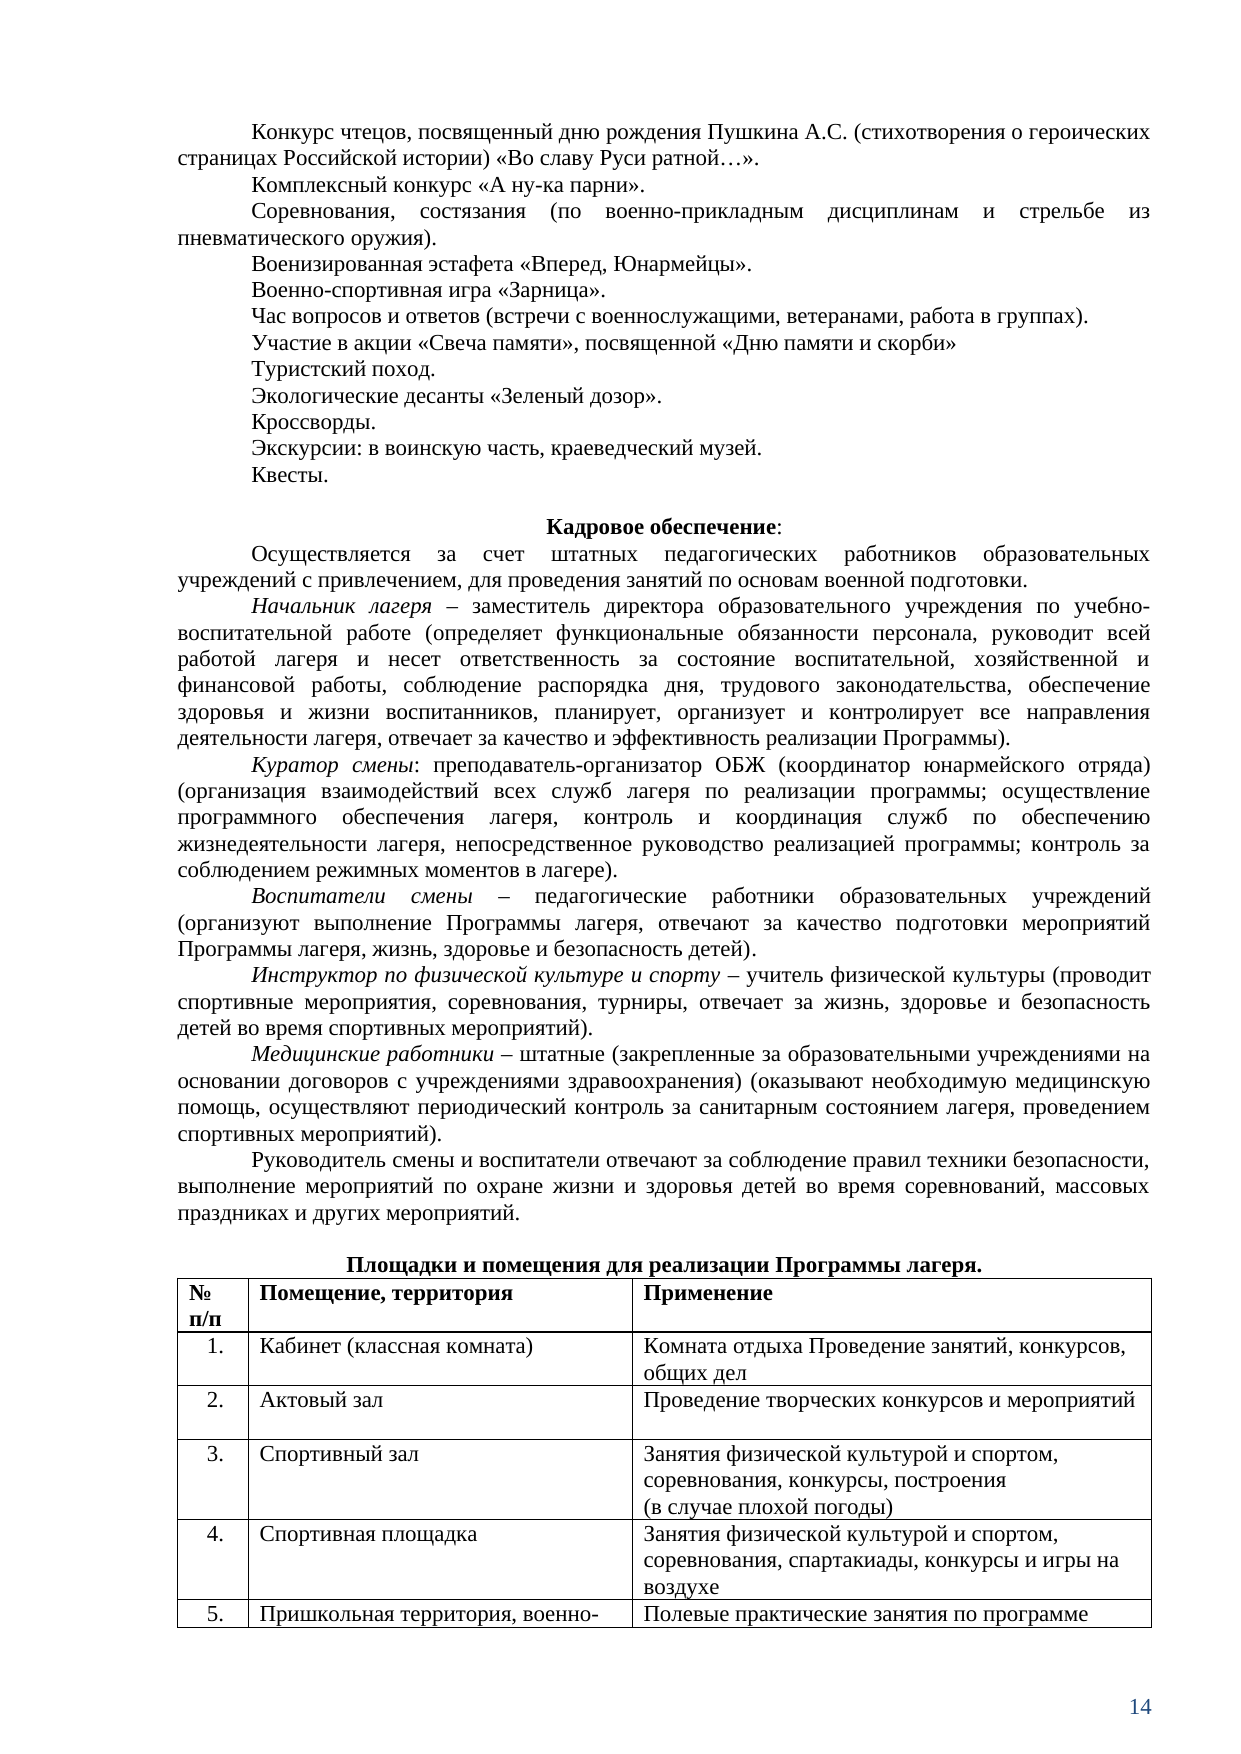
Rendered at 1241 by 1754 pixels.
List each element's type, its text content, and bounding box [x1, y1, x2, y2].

text Осуществляется за счет штатных педагогических работников образовательных учреждений с привлечением, для проведения занятий по основам военной подготовки. [177, 540, 1152, 592]
table_header Помещение, территория [249, 1279, 632, 1331]
text Конкурс чтецов, посвященный дню рождения Пушкина А.С. (стихотворения о героических страницах Российской истории) «Во славу Руси ратной…». [177, 118, 1152, 171]
text Квесты. [177, 461, 1152, 487]
text Площадки и помещения для реализации Программы лагеря. [177, 1251, 1152, 1278]
table_cell Занятия физической культурой и спортом, соревнования, спартакиады, конкурсы и игры на воздухе [633, 1520, 1151, 1599]
text Инструктор по физической культуре и спорту – учитель физической культуры (проводит спортивные мероприятия, соревнования, турниры, отвечает за жизнь, здоровье и безопасность детей во время спортивных мероприятий). [177, 961, 1152, 1041]
text Кроссворды. [177, 408, 1152, 434]
text Экологические десанты «Зеленый дозор». [177, 382, 1152, 408]
table_cell [178, 1600, 248, 1627]
table_cell [178, 1333, 248, 1385]
text Руководитель смены и воспитатели отвечают за соблюдение правил техники безопасности, выполнение мероприятий по охране жизни и здоровья детей во время соревнований, массовых праздниках и других мероприятий. [177, 1146, 1152, 1225]
table_header № п/п [178, 1279, 248, 1331]
text Туристский поход. [177, 355, 1152, 382]
text Экскурсии: в воинскую часть, краеведческий музей. [177, 434, 1152, 461]
table_cell Комната отдыха Проведение занятий, конкурсов, общих дел [633, 1333, 1151, 1385]
table_cell Кабинет (классная комната) [249, 1333, 632, 1385]
table_cell Проведение творческих конкурсов и мероприятий [633, 1386, 1151, 1439]
table_cell Актовый зал [249, 1386, 632, 1439]
text Военизированная эстафета «Вперед, Юнармейцы». [177, 250, 1152, 276]
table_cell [249, 1600, 632, 1627]
text Воспитатели смены – педагогические работники образовательных учреждений (организуют выполнение Программы лагеря, отвечают за качество подготовки мероприятий Программы лагеря, жизнь, здоровье и безопасность детей). [177, 882, 1152, 961]
text Куратор смены: преподаватель-организатор ОБЖ (координатор юнармейского отряда) (организация взаимодействий всех служб лагеря по реализации программы; осуществление программного обеспечения лагеря, контроль и координация служб по обеспечению жизнедеятельности лагеря, непосредственное руководство реализацией программы; контроль за соблюдением режимных моментов в лагере). [177, 751, 1152, 882]
text Час вопросов и ответов (встречи с военнослужащими, ветеранами, работа в группах). [177, 303, 1152, 329]
table_header Применение [633, 1279, 1151, 1331]
text Участие в акции «Свеча памяти», посвященной «Дню памяти и скорби» [177, 329, 1152, 355]
text Начальник лагеря – заместитель директора образовательного учреждения по учебно-воспитательной работе (определяет функциональные обязанности персонала, руководит всей работой лагеря и несет ответственность за состояние воспитательной, хозяйственной и финансовой работы, соблюдение распорядка дня, трудового законодательства, обеспечение здоровья и жизни воспитанников, планирует, организует и контролирует все направления деятельности лагеря, отвечает за качество и эффективность реализации Программы). [177, 592, 1152, 751]
text Военно-спортивная игра «Зарница». [177, 276, 1152, 303]
text Медицинские работники – штатные (закрепленные за образовательными учреждениями на основании договоров с учреждениями здравоохранения) (оказывают необходимую медицинскую помощь, осуществляют периодический контроль за санитарным состоянием лагеря, проведением спортивных мероприятий). [177, 1041, 1152, 1146]
text Кадровое обеспечение: [177, 513, 1152, 540]
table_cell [633, 1600, 1151, 1627]
table_cell [178, 1440, 248, 1519]
table_cell [178, 1386, 248, 1439]
table_cell Спортивный зал [249, 1440, 632, 1519]
table_cell Спортивная площадка [249, 1520, 632, 1599]
text Комплексный конкурс «А ну-ка парни». [177, 171, 1152, 197]
table_cell [178, 1520, 248, 1599]
table_cell Занятия физической культурой и спортом, соревнования, конкурсы, построения (в случае плохой погоды) [633, 1440, 1151, 1519]
text Соревнования, состязания (по военно-прикладным дисциплинам и стрельбе из пневматического оружия). [177, 197, 1152, 250]
